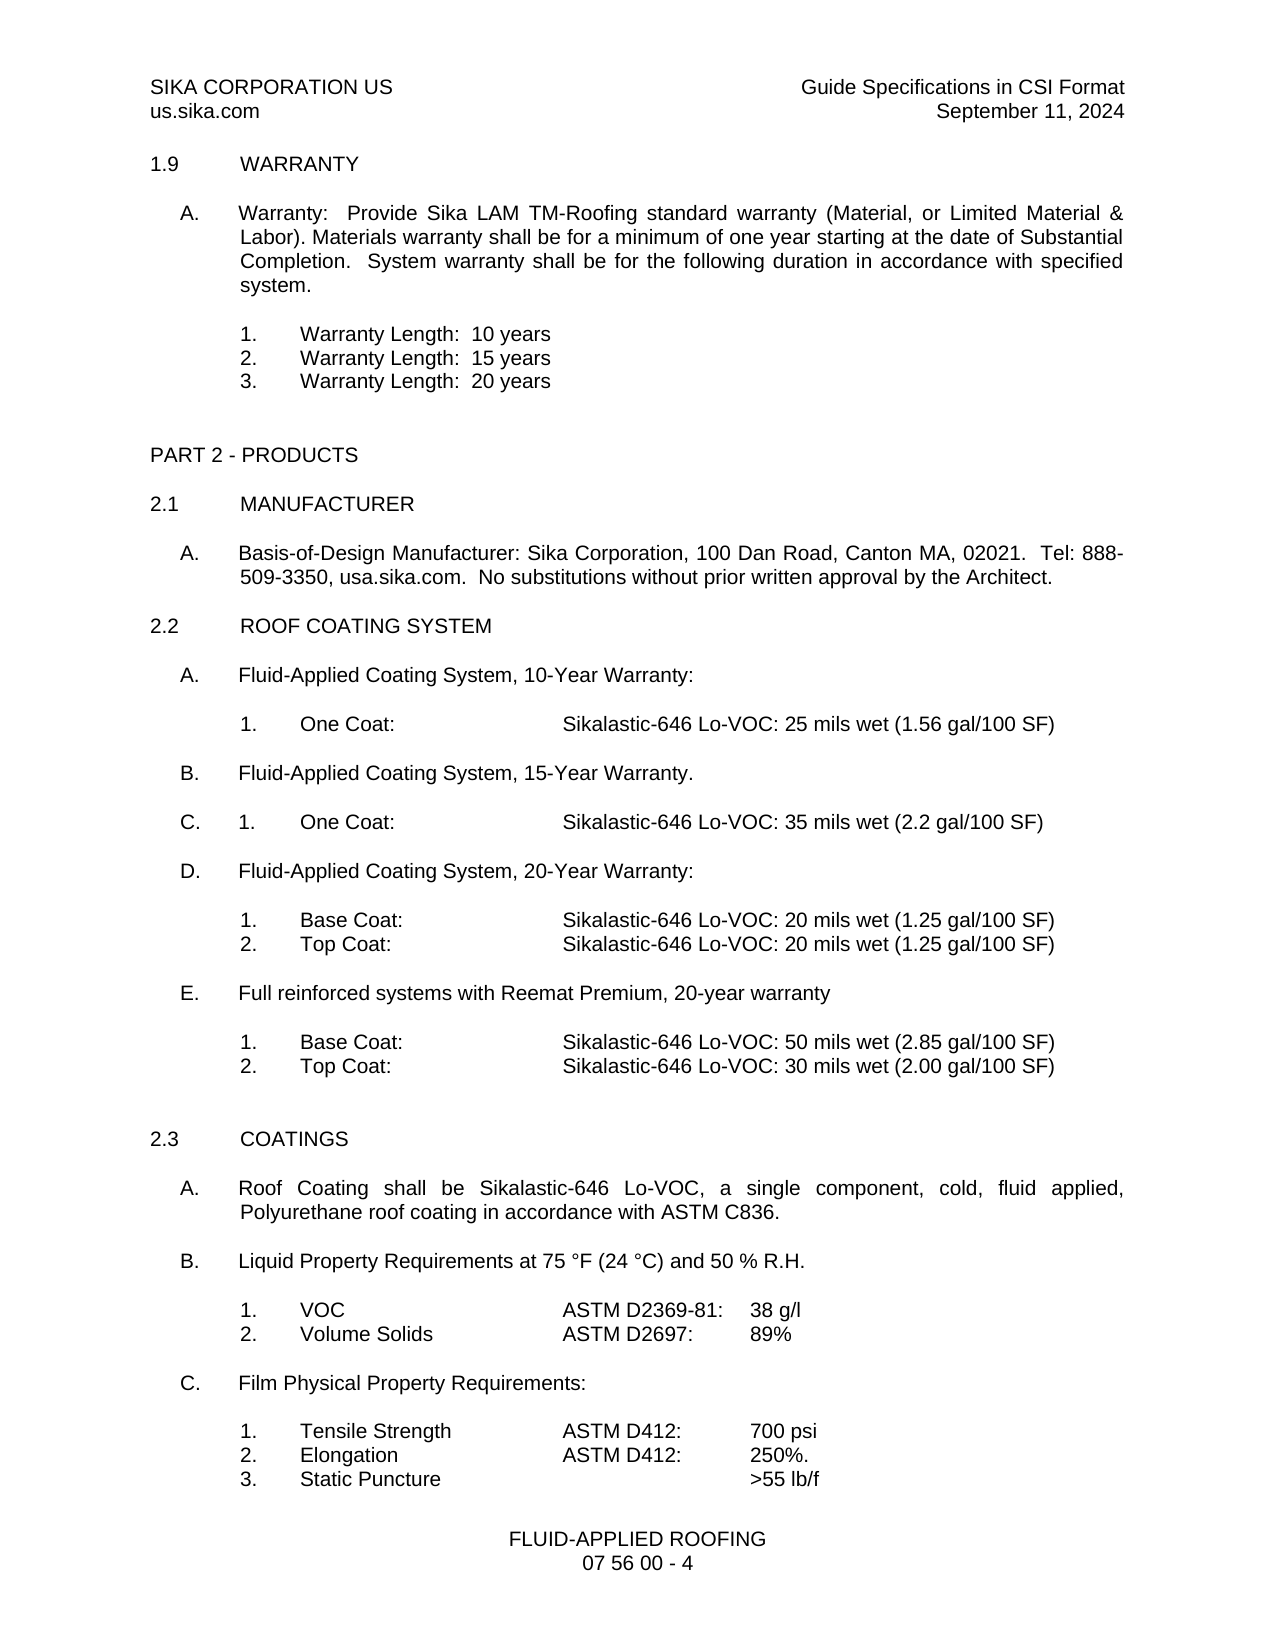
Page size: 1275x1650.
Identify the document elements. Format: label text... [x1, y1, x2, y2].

text Base Coat: Sikalastic-646 Lo-VOC: 50 mils wet (2.85 gal/100 SF) [240, 1030, 1125, 1054]
text Base Coat: Sikalastic-646 Lo-VOC: 20 mils wet (1.25 gal/100 SF) [240, 908, 1125, 932]
text ROOF Coating SYSTEM [150, 614, 1125, 638]
text Top Coat: Sikalastic-646 Lo-VOC: 30 mils wet (2.00 gal/100 SF) [240, 1054, 1125, 1078]
text WARRANTY [150, 152, 1125, 176]
text Full reinforced systems with Reemat Premium, 20-year warranty [180, 981, 1125, 1005]
text COATINGS [150, 1127, 1125, 1151]
text Warranty: Provide Sika LAM TM-Roofing standard warranty (Material, or Limited Material & Labor). Materials warranty shall be for a minimum of one year starting at the date of Substantial Completion. System warranty shall be for the following duration in accordance with specified system. [180, 201, 1125, 296]
text Film Physical Property Requirements: [180, 1370, 1125, 1394]
text Volume Solids ASTM D2697: 89% [240, 1321, 1125, 1345]
text Warranty Length: 20 years [240, 369, 1125, 393]
text PRODUCTS [150, 443, 1125, 467]
text Liquid Property Requirements at 75 °F (24 °C) and 50 % R.H. [180, 1248, 1125, 1272]
text Basis-of-Design Manufacturer: Sika Corporation, 100 Dan Road, Canton MA, 02021. Tel: 888-509-3350, usa.sika.com. No substitutions without prior written approval by the Architect. [180, 541, 1125, 589]
text Static Puncture >55 lb/f [240, 1467, 1125, 1491]
text Roof Coating shall be Sikalastic-646 Lo-VOC, a single component, cold, fluid applied, Polyurethane roof coating in accordance with ASTM C836. [180, 1176, 1125, 1223]
text Fluid-Applied Coating System, 15-Year Warranty. [180, 761, 1125, 785]
text 1. One Coat: Sikalastic-646 Lo-VOC: 35 mils wet (2.2 gal/100 SF) [180, 810, 1125, 834]
text Fluid-Applied Coating System, 20-Year Warranty: [180, 859, 1125, 883]
text Warranty Length: 10 years [240, 321, 1125, 345]
text Top Coat: Sikalastic-646 Lo-VOC: 20 mils wet (1.25 gal/100 SF) [240, 932, 1125, 956]
text Tensile Strength ASTM D412: 700 psi [240, 1419, 1125, 1443]
text VOC ASTM D2369-81: 38 g/l [240, 1297, 1125, 1321]
text Elongation ASTM D412: 250%. [240, 1443, 1125, 1467]
text Fluid-Applied Coating System, 10-Year Warranty: [180, 663, 1125, 687]
text One Coat: Sikalastic-646 Lo-VOC: 25 mils wet (1.56 gal/100 SF) [240, 712, 1125, 736]
text Warranty Length: 15 years [240, 345, 1125, 369]
text MANUFACTURER [150, 492, 1125, 516]
